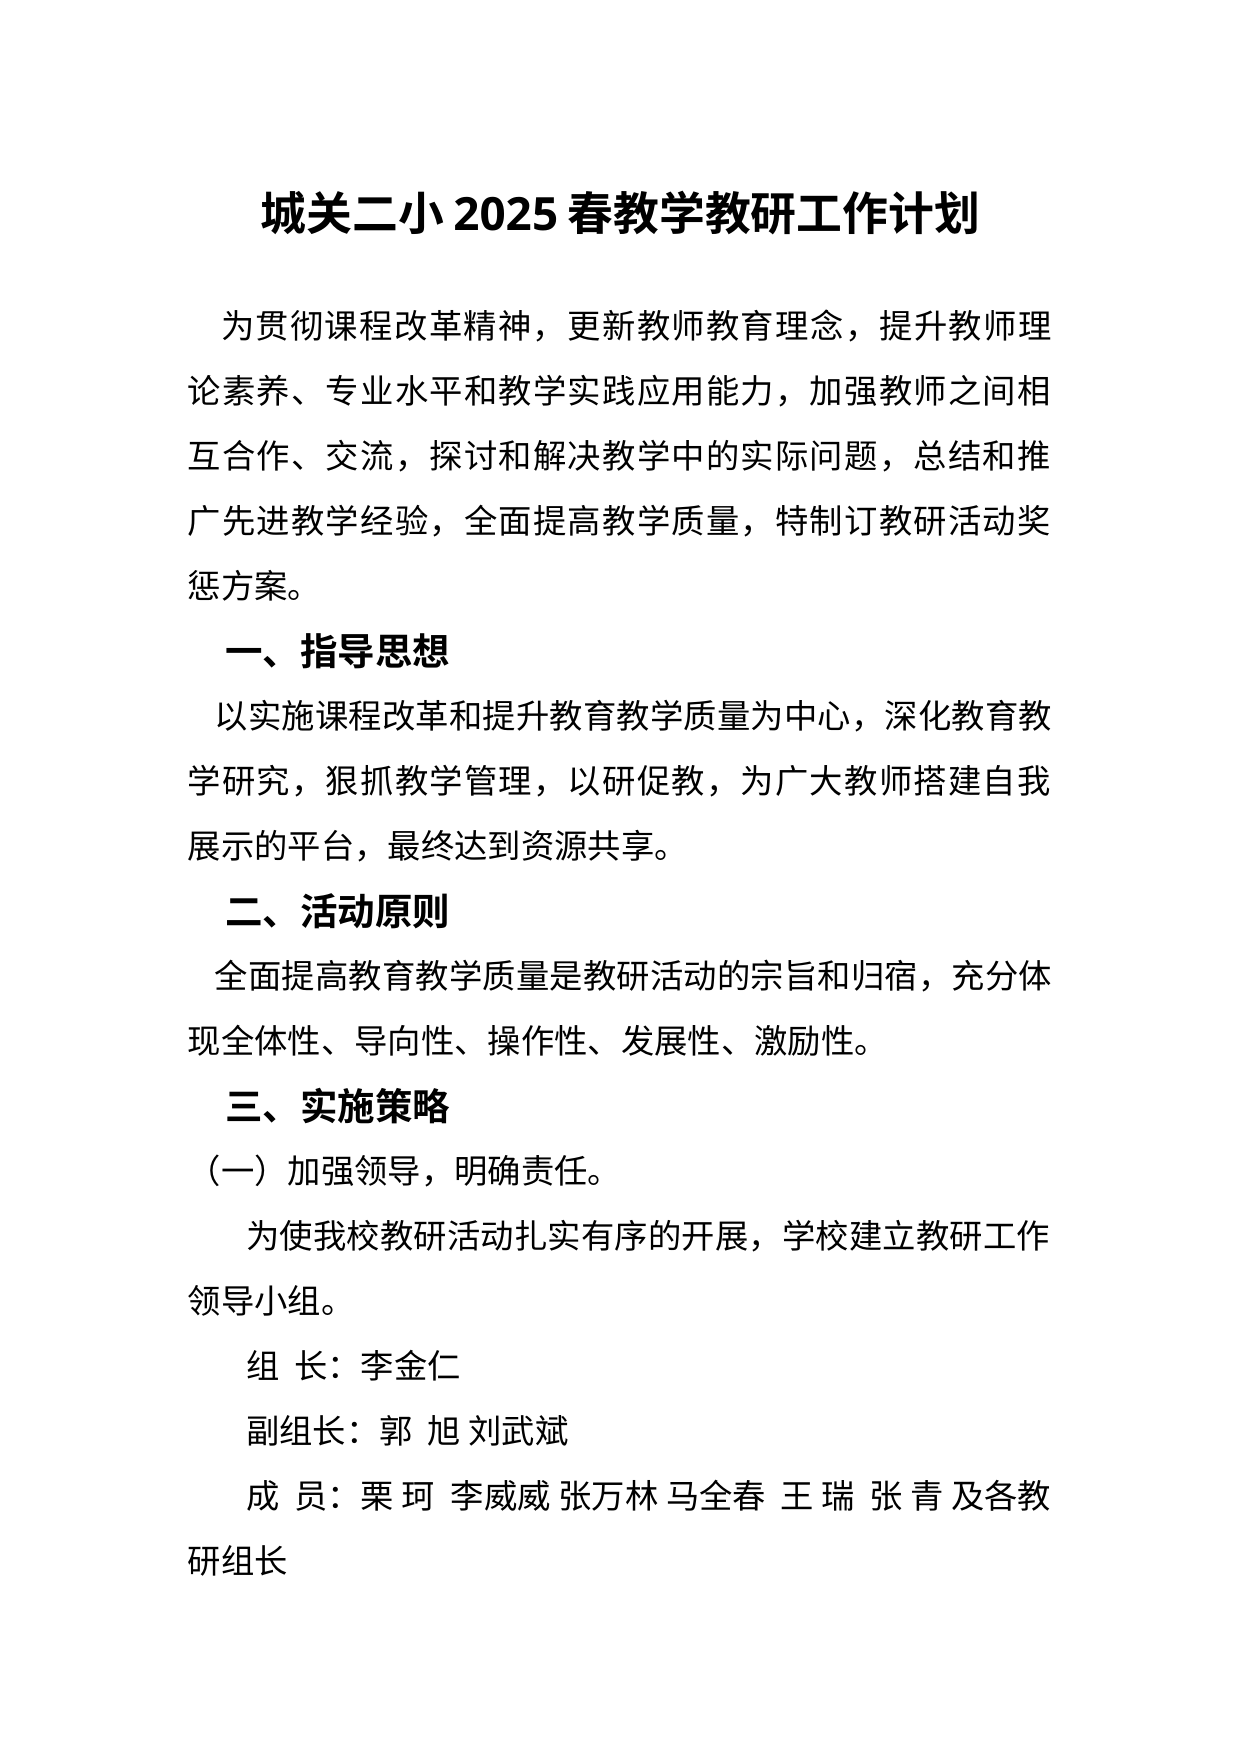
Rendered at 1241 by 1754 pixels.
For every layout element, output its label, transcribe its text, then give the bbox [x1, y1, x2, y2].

text 为贯彻课程改革精神，更新教师教育理念，提升教师理论素养、专业水平和教学实践应用能力，加强教师之间相互合作、交流，探讨和解决教学中的实际问题，总结和推广先进教学经验，全面提高教学质量，特制订教研活动奖惩方案。 [187, 292, 1053, 617]
text 三、实施策略 [187, 1072, 1053, 1137]
text 成 员：栗 珂 李威威 张万林 马全春 王 瑞 张 青 及各教研组长 [187, 1462, 1053, 1592]
text 全面提高教育教学质量是教研活动的宗旨和归宿，充分体现全体性、导向性、操作性、发展性、激励性。 [187, 942, 1053, 1072]
text 为使我校教研活动扎实有序的开展，学校建立教研工作领导小组。 [187, 1202, 1053, 1332]
text 组 长：李金仁 [187, 1332, 1053, 1397]
text 一、指导思想 [187, 617, 1053, 682]
text 以实施课程改革和提升教育教学质量为中心，深化教育教学研究，狠抓教学管理，以研促教，为广大教师搭建自我展示的平台，最终达到资源共享。 [187, 682, 1053, 877]
text 副组长：郭 旭 刘武斌 [187, 1397, 1053, 1462]
list 加强领导，明确责任。 [187, 1137, 1053, 1202]
text 二、活动原则 [187, 877, 1053, 942]
text 城关二小2025春教学教研工作计划 [187, 162, 1053, 259]
